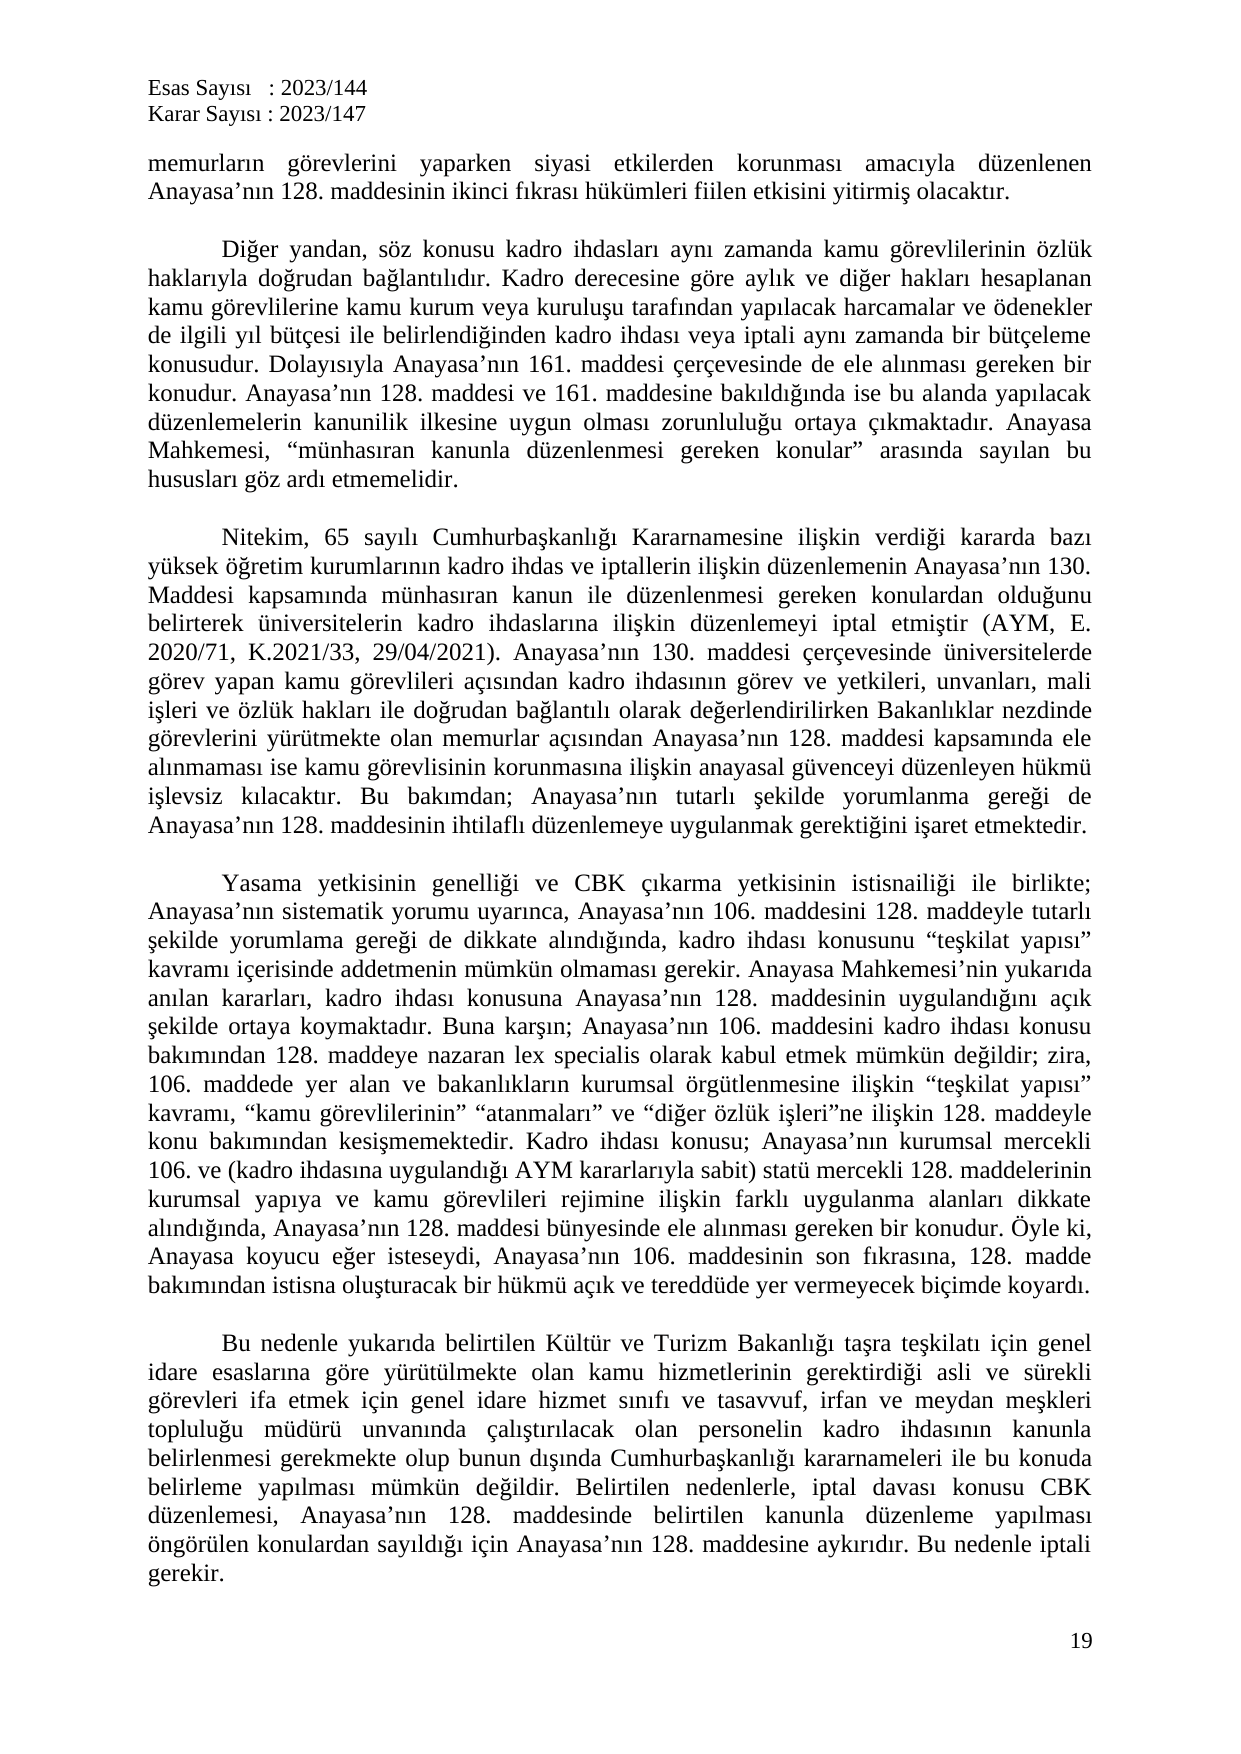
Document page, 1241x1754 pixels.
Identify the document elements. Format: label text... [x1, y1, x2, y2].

text Diğer yandan, söz konusu kadro ihdasları aynı zamanda kamu görevlilerinin özlük haklarıyla doğrudan bağlantılıdır. Kadro derecesine göre aylık ve diğer hakları hesaplanan kamu görevlilerine kamu kurum veya kuruluşu tarafından yapılacak harcamalar ve ödenekler de ilgili yıl bütçesi ile belirlendiğinden kadro ihdası veya iptali aynı zamanda bir bütçeleme konusudur. Dolayısıyla Anayasa’nın 161. maddesi çerçevesinde de ele alınması gereken bir konudur. Anayasa’nın 128. maddesi ve 161. maddesine bakıldığında ise bu alanda yapılacak düzenlemelerin kanunilik ilkesine uygun olması zorunluluğu ortaya çıkmaktadır. Anayasa Mahkemesi, “münhasıran kanunla düzenlenmesi gereken konular” arasında sayılan bu hususları göz ardı etmemelidir. [148, 234, 1093, 493]
text Yasama yetkisinin genelliği ve CBK çıkarma yetkisinin istisnailiği ile birlikte; Anayasa’nın sistematik yorumu uyarınca, Anayasa’nın 106. maddesini 128. maddeyle tutarlı şekilde yorumlama gereği de dikkate alındığında, kadro ihdası konusunu “teşkilat yapısı” kavramı içerisinde addetmenin mümkün olmaması gerekir. Anayasa Mahkemesi’nin yukarıda anılan kararları, kadro ihdası konusuna Anayasa’nın 128. maddesinin uygulandığını açık şekilde ortaya koymaktadır. Buna karşın; Anayasa’nın 106. maddesini kadro ihdası konusu bakımından 128. maddeye nazaran lex specialis olarak kabul etmek mümkün değildir; zira, 106. maddede yer alan ve bakanlıkların kurumsal örgütlenmesine ilişkin “teşkilat yapısı” kavramı, “kamu görevlilerinin” “atanmaları” ve “diğer özlük işleri”ne ilişkin 128. maddeyle konu bakımından kesişmemektedir. Kadro ihdası konusu; Anayasa’nın kurumsal mercekli 106. ve (kadro ihdasına uygulandığı AYM kararlarıyla sabit) statü mercekli 128. maddelerinin kurumsal yapıya ve kamu görevlileri rejimine ilişkin farklı uygulanma alanları dikkate alındığında, Anayasa’nın 128. maddesi bünyesinde ele alınması gereken bir konudur. Öyle ki, Anayasa koyucu eğer isteseydi, Anayasa’nın 106. maddesinin son fıkrasına, 128. madde bakımından istisna oluşturacak bir hükmü açık ve tereddüde yer vermeyecek biçimde koyardı. [148, 868, 1093, 1299]
text Nitekim, 65 sayılı Cumhurbaşkanlığı Kararnamesine ilişkin verdiği kararda bazı yüksek öğretim kurumlarının kadro ihdas ve iptallerin ilişkin düzenlemenin Anayasa’nın 130. Maddesi kapsamında münhasıran kanun ile düzenlenmesi gereken konulardan olduğunu belirterek üniversitelerin kadro ihdaslarına ilişkin düzenlemeyi iptal etmiştir (AYM, E. 2020/71, K.2021/33, 29/04/2021). Anayasa’nın 130. maddesi çerçevesinde üniversitelerde görev yapan kamu görevlileri açısından kadro ihdasının görev ve yetkileri, unvanları, mali işleri ve özlük hakları ile doğrudan bağlantılı olarak değerlendirilirken Bakanlıklar nezdinde görevlerini yürütmekte olan memurlar açısından Anayasa’nın 128. maddesi kapsamında ele alınmaması ise kamu görevlisinin korunmasına ilişkin anayasal güvenceyi düzenleyen hükmü işlevsiz kılacaktır. Bu bakımdan; Anayasa’nın tutarlı şekilde yorumlanma gereği de Anayasa’nın 128. maddesinin ihtilaflı düzenlemeye uygulanmak gerektiğini işaret etmektedir. [148, 522, 1093, 838]
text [148, 148, 1093, 205]
text Bu nedenle yukarıda belirtilen Kültür ve Turizm Bakanlığı taşra teşkilatı için genel idare esaslarına göre yürütülmekte olan kamu hizmetlerinin gerektirdiği asli ve sürekli görevleri ifa etmek için genel idare hizmet sınıfı ve tasavvuf, irfan ve meydan meşkleri topluluğu müdürü unvanında çalıştırılacak olan personelin kadro ihdasının kanunla belirlenmesi gerekmekte olup bunun dışında Cumhurbaşkanlığı kararnameleri ile bu konuda belirleme yapılması mümkün değildir. Belirtilen nedenlerle, iptal davası konusu CBK düzenlemesi, Anayasa’nın 128. maddesinde belirtilen kanunla düzenleme yapılması öngörülen konulardan sayıldığı için Anayasa’nın 128. maddesine aykırıdır. Bu nedenle iptali gerekir. [148, 1328, 1093, 1587]
